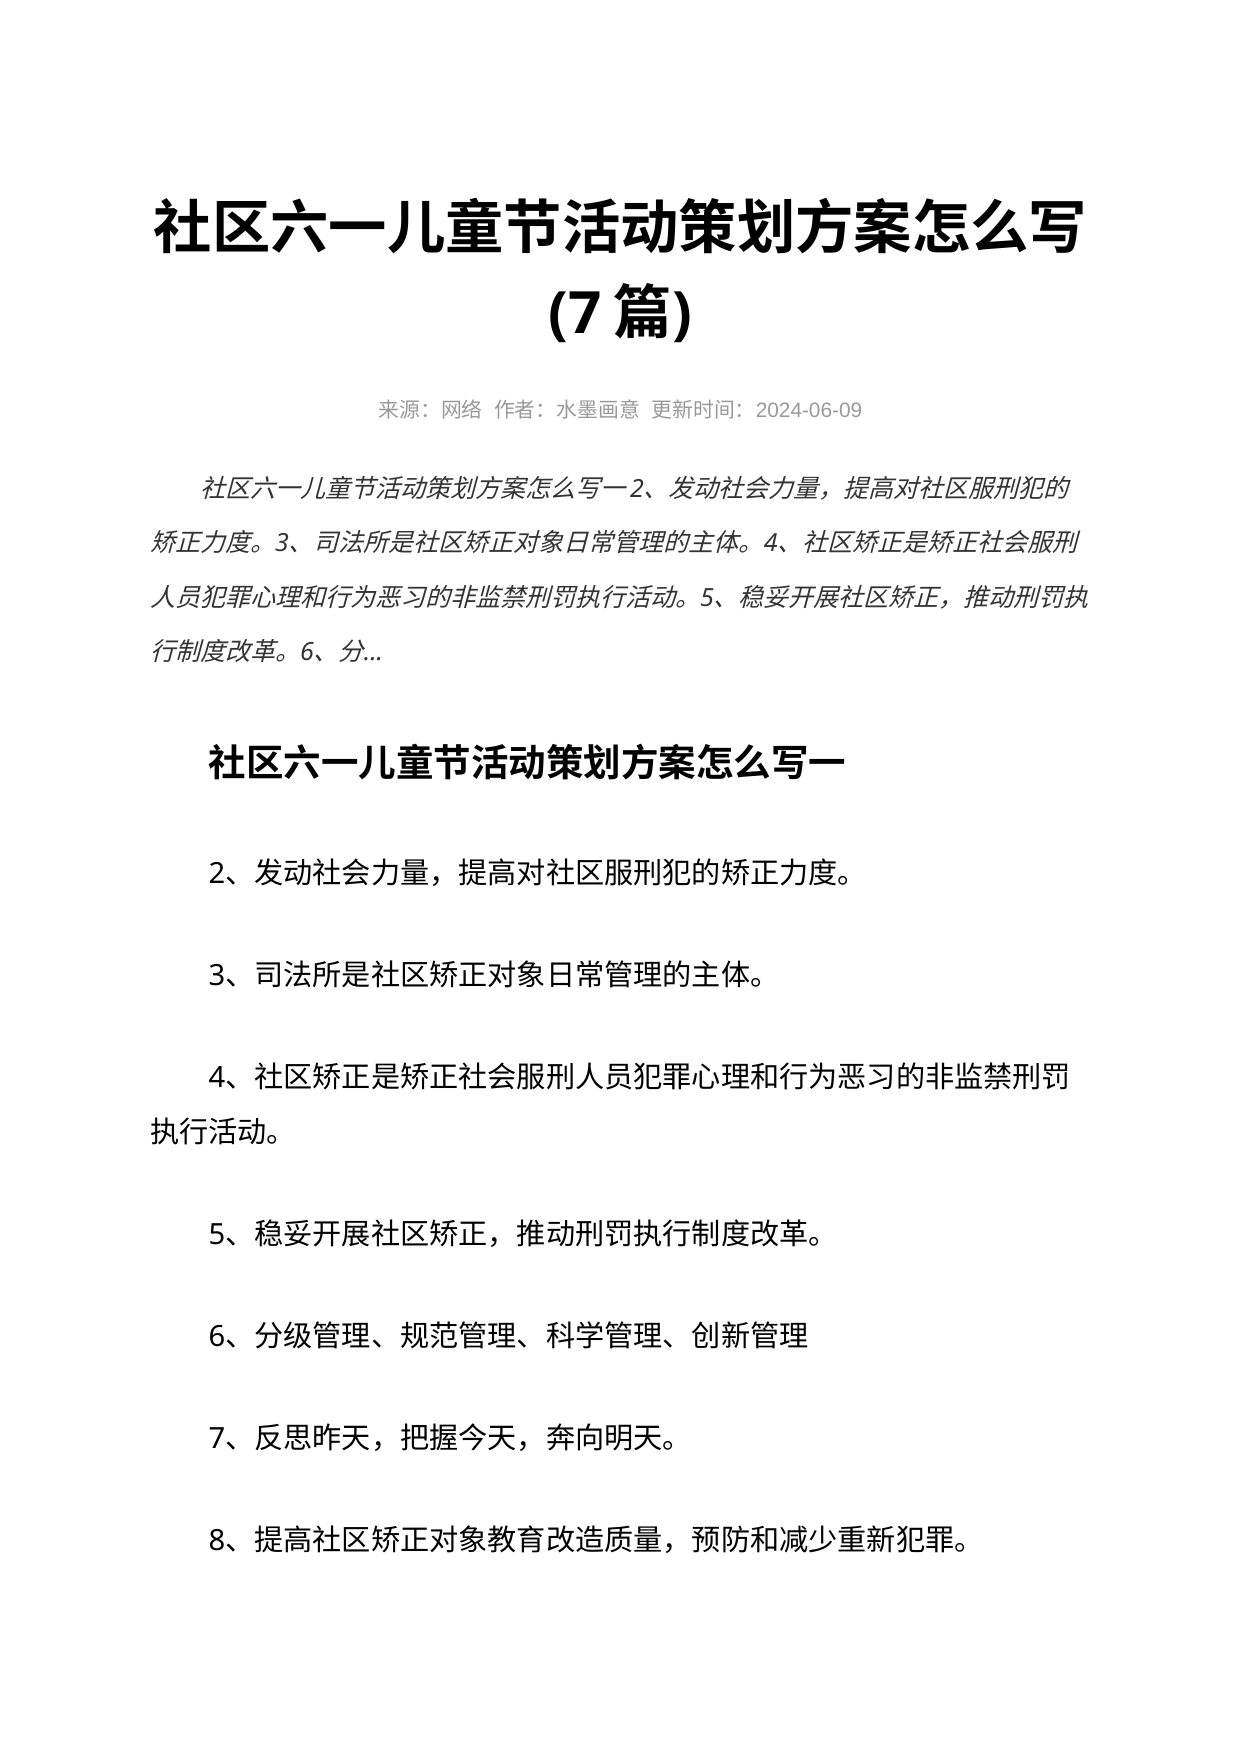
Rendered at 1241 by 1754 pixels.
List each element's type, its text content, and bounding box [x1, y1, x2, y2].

text 8、提高社区矫正对象教育改造质量，预防和减少重新犯罪。 [150, 1517, 1090, 1559]
text 社区六一儿童节活动策划方案怎么写一 [150, 733, 1090, 787]
text 来源：网络 作者：水墨画意 更新时间：2024-06-09 [150, 397, 1090, 421]
text 6、分级管理、规范管理、科学管理、创新管理 [150, 1313, 1090, 1355]
text 5、稳妥开展社区矫正，推动刑罚执行制度改革。 [150, 1211, 1090, 1253]
subtitle 社区六一儿童节活动策划方案怎么写(7篇) [150, 181, 1090, 351]
text 3、司法所是社区矫正对象日常管理的主体。 [150, 952, 1090, 994]
text 7、反思昨天，把握今天，奔向明天。 [150, 1415, 1090, 1457]
text 2、发动社会力量，提高对社区服刑犯的矫正力度。 [150, 850, 1090, 892]
text 社区六一儿童节活动策划方案怎么写一2、发动社会力量，提高对社区服刑犯的矫正力度。3、司法所是社区矫正对象日常管理的主体。4、社区矫正是矫正社会服刑人员犯罪心理和行为恶习的非监禁刑罚执行活动。5、稳妥开展社区矫正，推动刑罚执行制度改革。6、分... [150, 468, 1090, 668]
text 4、社区矫正是矫正社会服刑人员犯罪心理和行为恶习的非监禁刑罚执行活动。 [150, 1054, 1090, 1151]
